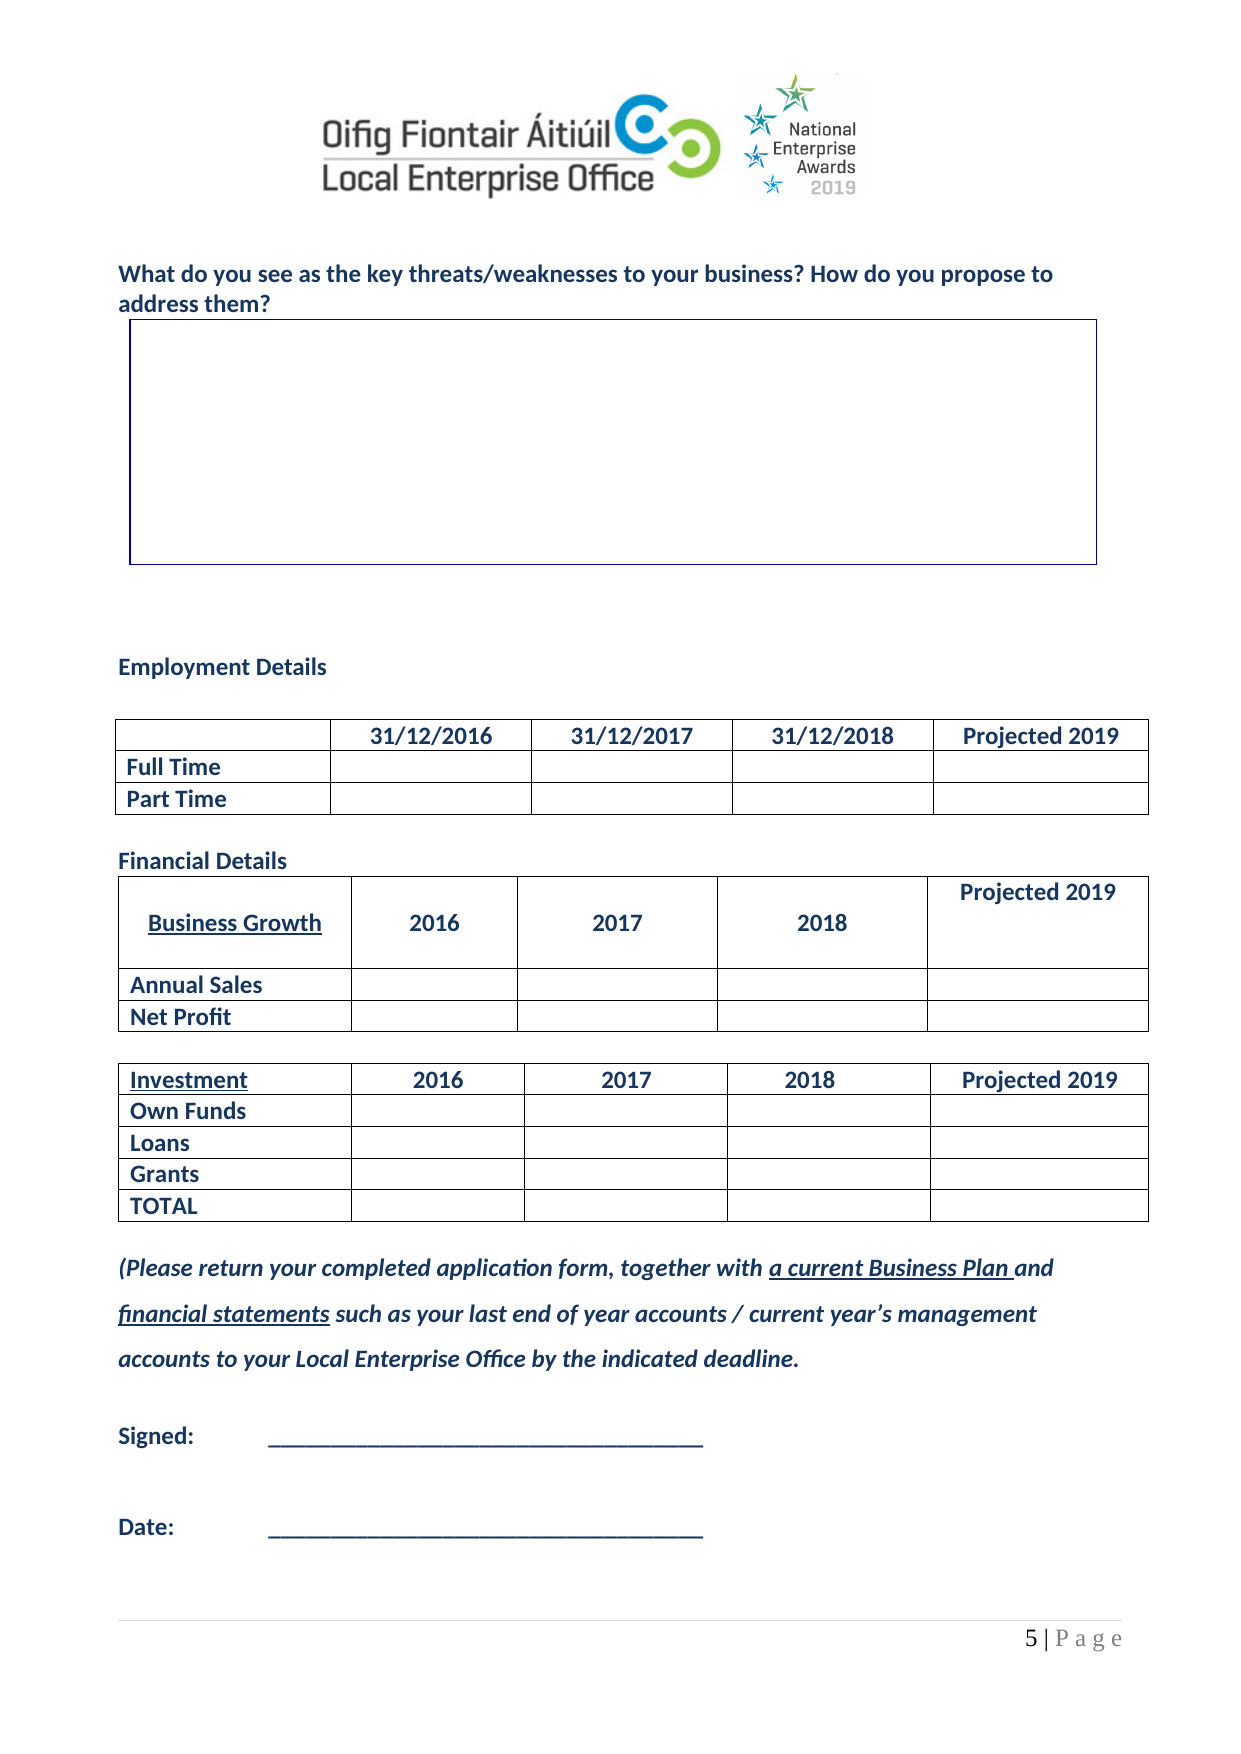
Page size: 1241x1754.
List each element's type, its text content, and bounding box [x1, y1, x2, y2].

table_cell [525, 1127, 727, 1157]
table_header 31/12/2018 [733, 720, 933, 750]
table_header 2018 [718, 877, 927, 968]
table_cell [352, 1127, 524, 1157]
table_cell [934, 783, 1148, 813]
table_header 2017 [518, 877, 717, 968]
subtitle Employment Details [118, 651, 1122, 682]
table_header Projected 2019 [934, 720, 1148, 750]
table_cell Part Time [116, 783, 330, 813]
table_cell [532, 751, 732, 782]
table_cell [352, 1001, 517, 1031]
table_header Investment [119, 1064, 351, 1094]
table_cell Grants [119, 1159, 351, 1189]
table_cell [331, 783, 531, 813]
text Signed: ___________________________________ [118, 1420, 1122, 1450]
text Date: ___________________________________ [118, 1511, 1122, 1542]
table_header 2017 [525, 1064, 727, 1094]
table_cell [728, 1095, 930, 1126]
table_cell [518, 969, 717, 1000]
table_cell [352, 1159, 524, 1189]
table_header Projected 2019 [931, 1064, 1148, 1094]
table_cell [525, 1190, 727, 1221]
picture [310, 73, 867, 199]
text Financial Details [118, 845, 1122, 876]
text (Please return your completed application form, together with a current Business Plan and financial statements such as your last end of year accounts / current year’s management accounts to your Local Enterprise Office by the indicated deadline. [118, 1252, 1122, 1374]
table_cell [931, 1127, 1148, 1157]
table_cell [352, 1190, 524, 1221]
text What do you see as the key threats/weaknesses to your business? How do you propose to address them? [118, 258, 1122, 319]
table_header 2016 [352, 1064, 524, 1094]
table_cell [733, 783, 933, 813]
table_header 2016 [352, 877, 517, 968]
table_cell [928, 1001, 1148, 1031]
table_header 2018 [728, 1064, 930, 1094]
table_cell [532, 783, 732, 813]
table_cell [525, 1159, 727, 1189]
table_cell [934, 751, 1148, 782]
table_cell Full Time [116, 751, 330, 782]
table_cell [733, 751, 933, 782]
table_header Business Growth [119, 877, 351, 968]
table_cell [352, 1095, 524, 1126]
table_header 31/12/2017 [532, 720, 732, 750]
table_cell [525, 1095, 727, 1126]
table_cell [718, 969, 927, 1000]
table_cell [728, 1127, 930, 1157]
table_cell TOTAL [119, 1190, 351, 1221]
table_cell [931, 1190, 1148, 1221]
table_cell [331, 751, 531, 782]
table_cell [718, 1001, 927, 1031]
table_cell [928, 969, 1148, 1000]
table_cell [352, 969, 517, 1000]
table_header [116, 720, 330, 750]
table_cell [518, 1001, 717, 1031]
table_cell [728, 1159, 930, 1189]
table_cell Net Profit [119, 1001, 351, 1031]
table_header Projected 2019 [928, 877, 1148, 968]
table_header 31/12/2016 [331, 720, 531, 750]
table_cell [931, 1095, 1148, 1126]
table_cell [931, 1159, 1148, 1189]
table_cell Annual Sales [119, 969, 351, 1000]
table_cell Own Funds [119, 1095, 351, 1126]
table_header [131, 320, 1096, 564]
table_cell [728, 1190, 930, 1221]
table_cell Loans [119, 1127, 351, 1157]
